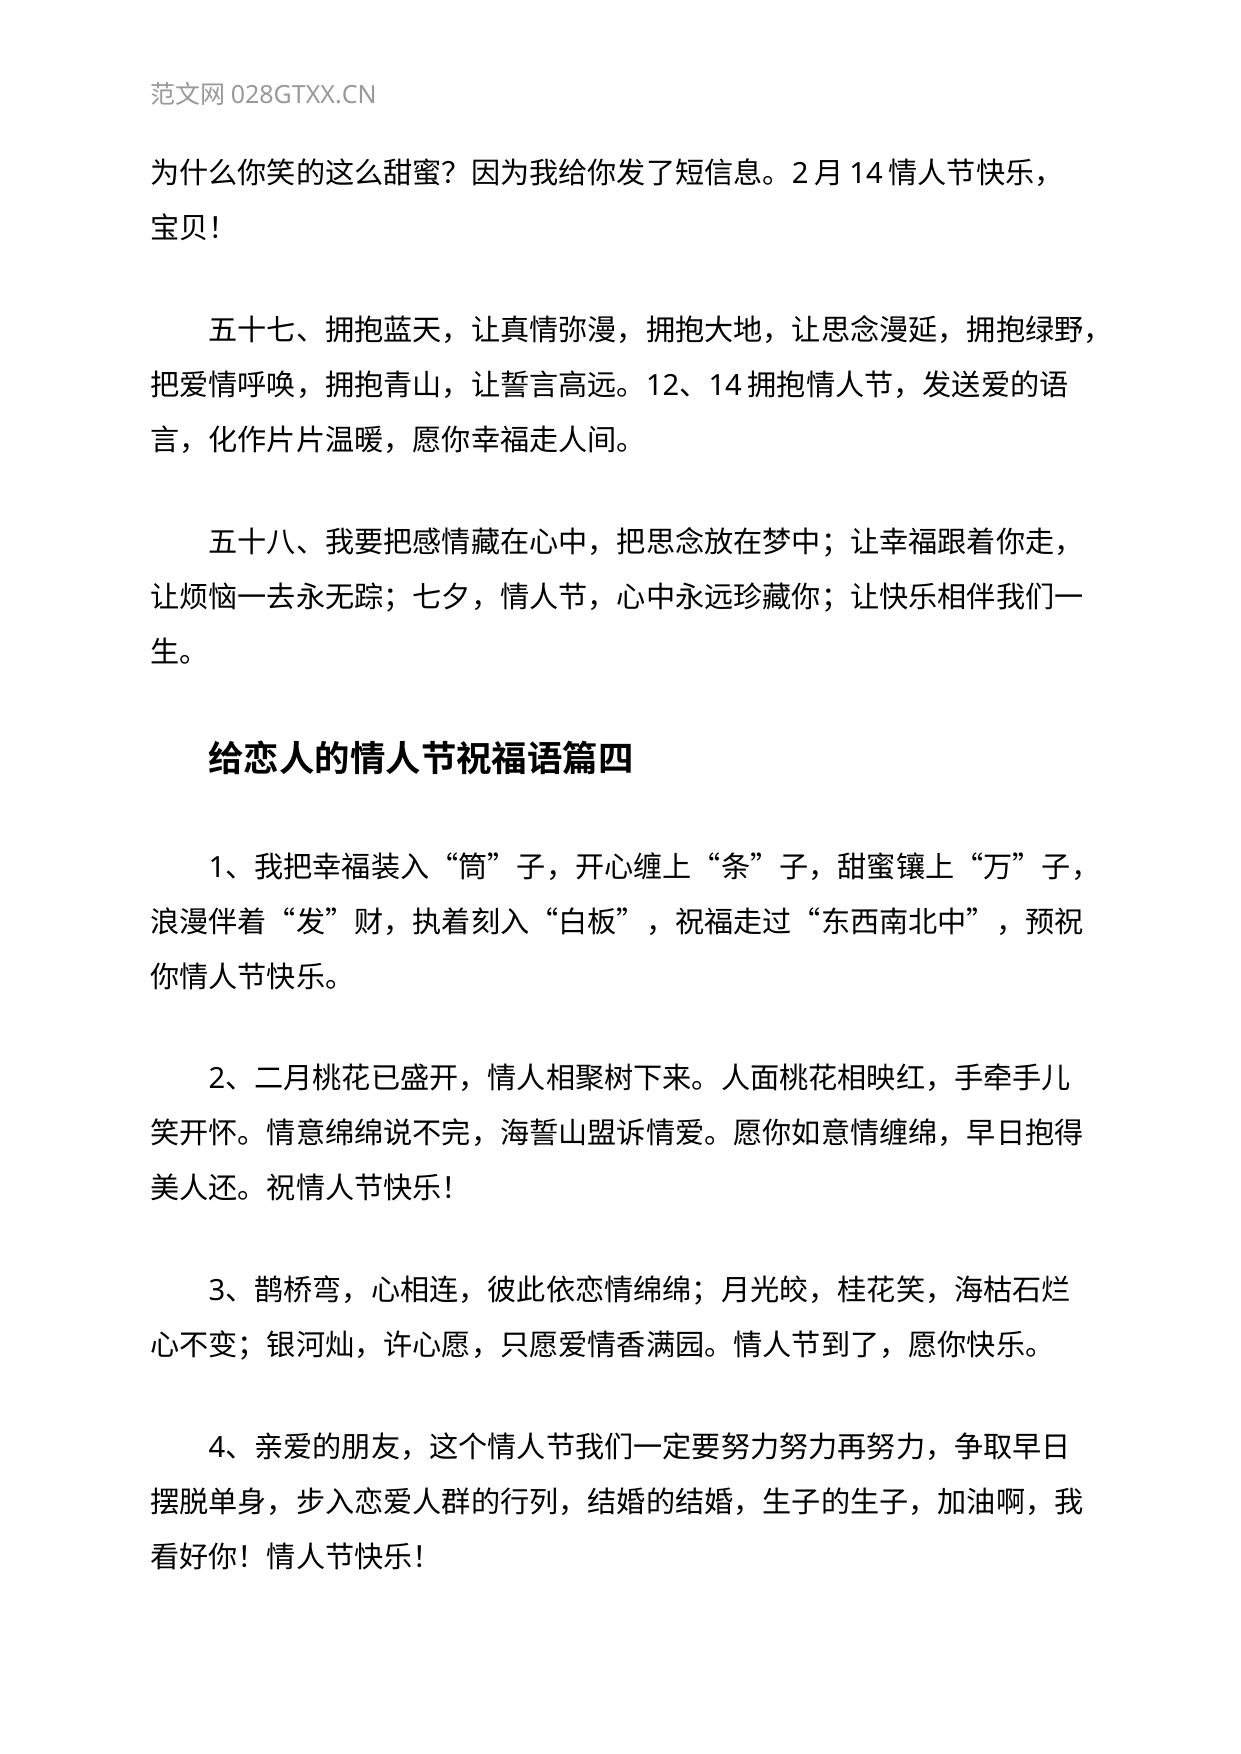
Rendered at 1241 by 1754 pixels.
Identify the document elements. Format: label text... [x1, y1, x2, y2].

text 五十七、拥抱蓝天，让真情弥漫，拥抱大地，让思念漫延，拥抱绿野，把爱情呼唤，拥抱青山，让誓言高远。12、14拥抱情人节，发送爱的语言，化作片片温暖，愿你幸福走人间。 [150, 307, 1090, 459]
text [150, 150, 1090, 247]
text 3、鹊桥弯，心相连，彼此依恋情绵绵；月光皎，桂花笑，海枯石烂心不变；银河灿，许心愿，只愿爱情香满园。情人节到了，愿你快乐。 [150, 1267, 1090, 1364]
text 4、亲爱的朋友，这个情人节我们一定要努力努力再努力，争取早日摆脱单身，步入恋爱人群的行列，结婚的结婚，生子的生子，加油啊，我看好你！情人节快乐！ [150, 1423, 1090, 1576]
text 2、二月桃花已盛开，情人相聚树下来。人面桃花相映红，手牵手儿笑开怀。情意绵绵说不完，海誓山盟诉情爱。愿你如意情缠绵，早日抱得美人还。祝情人节快乐！ [150, 1055, 1090, 1207]
text 五十八、我要把感情藏在心中，把思念放在梦中；让幸福跟着你走，让烦恼一去永无踪；七夕，情人节，心中永远珍藏你；让快乐相伴我们一生。 [150, 518, 1090, 671]
text 给恋人的情人节祝福语篇四 [150, 730, 1090, 781]
text 1、我把幸福装入“筒”子，开心缠上“条”子，甜蜜镶上“万”子，浪漫伴着“发”财，执着刻入“白板”，祝福走过“东西南北中”，预祝你情人节快乐。 [150, 843, 1090, 996]
